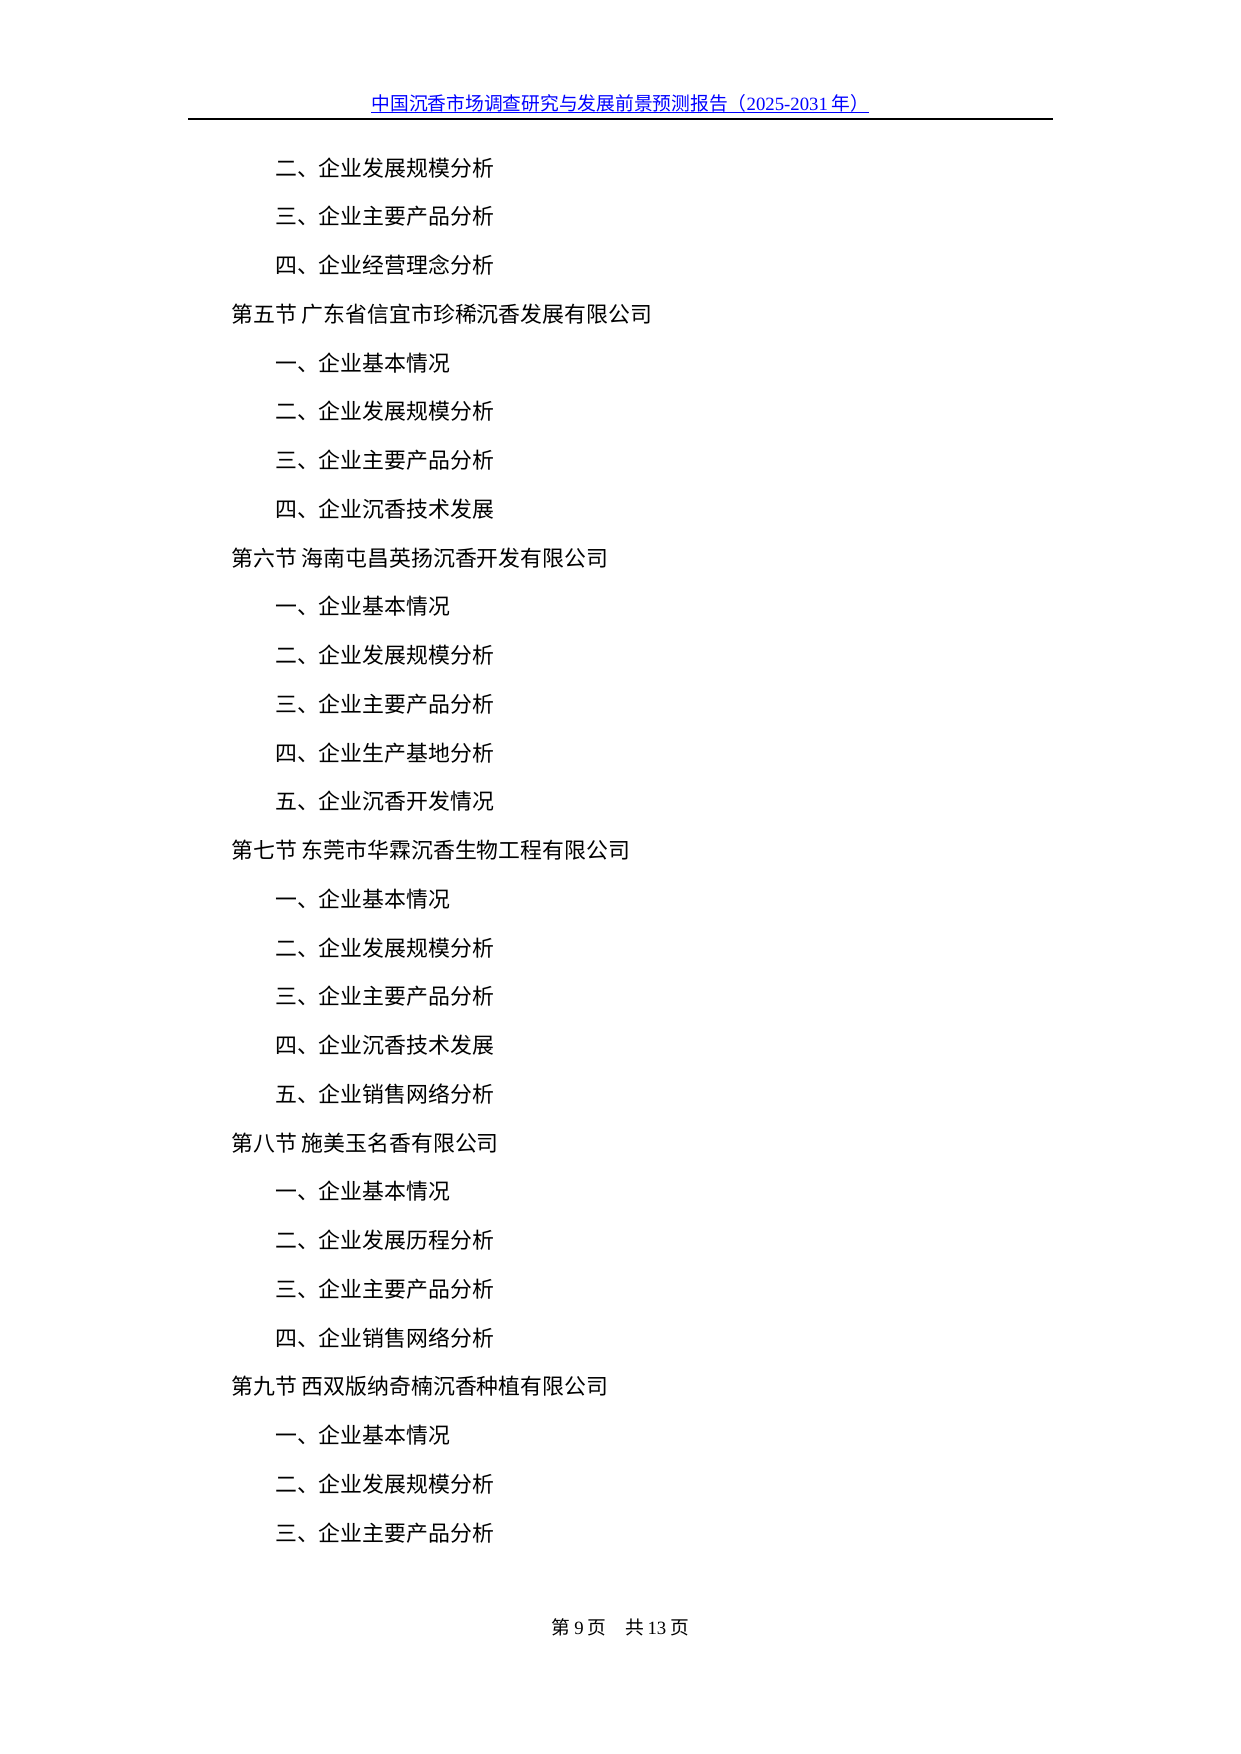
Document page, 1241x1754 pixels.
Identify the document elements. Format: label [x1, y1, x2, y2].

text [187, 150, 1053, 1548]
